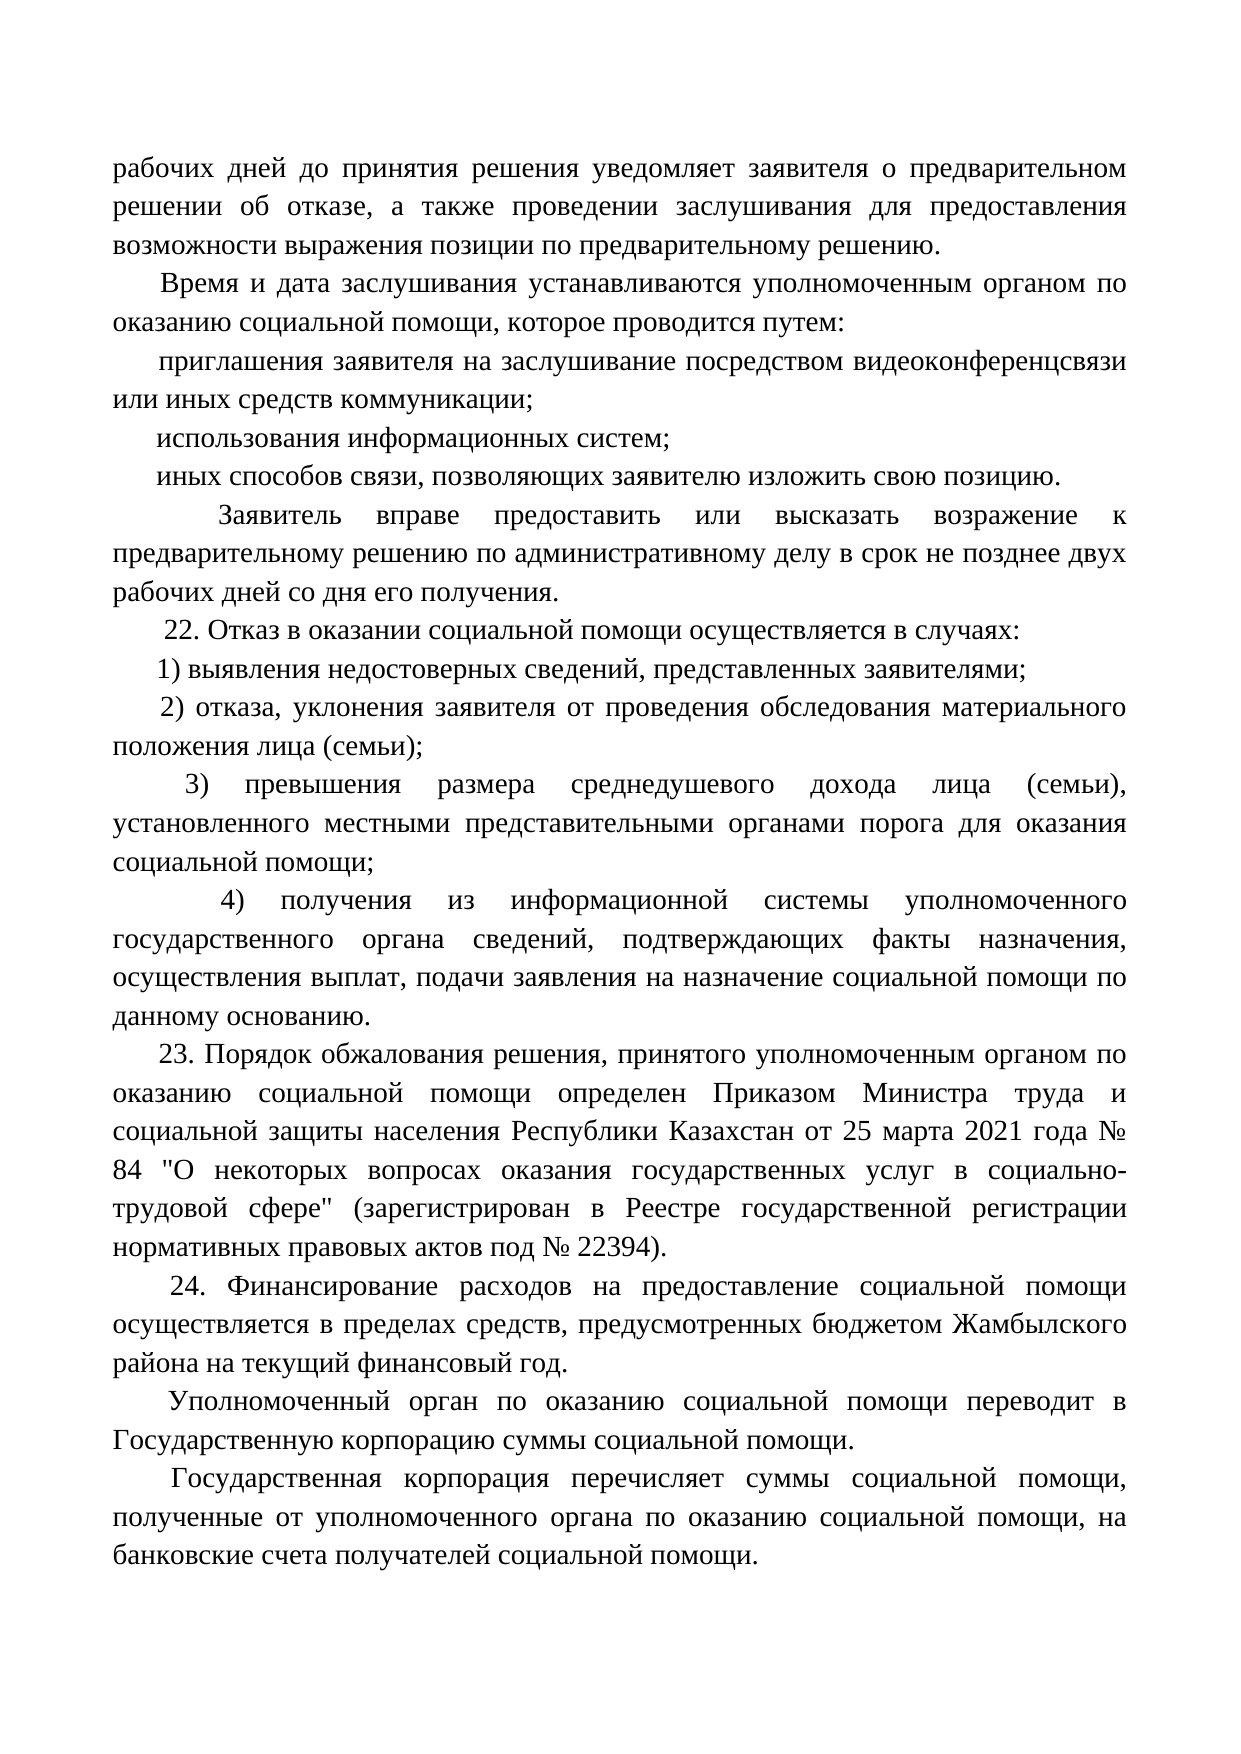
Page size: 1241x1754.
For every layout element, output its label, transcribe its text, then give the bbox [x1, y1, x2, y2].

text использования информационных систем; [112, 420, 1128, 453]
text 22. Отказ в оказании социальной помощи осуществляется в случаях: [112, 612, 1128, 646]
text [112, 150, 1128, 261]
text Государственная корпорация перечисляет суммы социальной помощи, полученные от уполномоченного органа по оказанию социальной помощи, на банковские счета получателей социальной помощи. [112, 1460, 1128, 1571]
text приглашения заявителя на заслушивание посредством видеоконференцсвязи или иных средств коммуникации; [112, 343, 1128, 415]
text 24. Финансирование расходов на предоставление социальной помощи осуществляется в пределах средств, предусмотренных бюджетом Жамбылского района на текущий финансовый год. [112, 1268, 1128, 1378]
text 4) получения из информационной системы уполномоченного государственного органа сведений, подтверждающих факты назначения, осуществления выплат, подачи заявления на назначение социальной помощи по данному основанию. [112, 882, 1128, 1031]
text 3) превышения размера среднедушевого дохода лица (семьи), установленного местными представительными органами порога для оказания социальной помощи; [112, 767, 1128, 877]
text Заявитель вправе предоставить или высказать возражение к предварительному решению по административному делу в срок не позднее двух рабочих дней со дня его получения. [112, 497, 1128, 607]
text 2) отказа, уклонения заявителя от проведения обследования материального положения лица (семьи); [112, 689, 1128, 762]
text Время и дата заслушивания устанавливаются уполномоченным органом по оказанию социальной помощи, которое проводится путем: [112, 266, 1128, 338]
text иных способов связи, позволяющих заявителю изложить свою позицию. [112, 458, 1128, 492]
text 23. Порядок обжалования решения, принятого уполномоченным органом по оказанию социальной помощи определен Приказом Министра труда и социальной защиты населения Республики Казахстан от 25 марта 2021 года № 84 "О некоторых вопросах оказания государственных услуг в социально-трудовой сфере" (зарегистрирован в Реестре государственной регистрации нормативных правовых актов под № 22394). [112, 1036, 1128, 1263]
text 1) выявления недостоверных сведений, представленных заявителями; [112, 651, 1128, 684]
text Уполномоченный орган по оказанию социальной помощи переводит в Государственную корпорацию суммы социальной помощи. [112, 1383, 1128, 1455]
